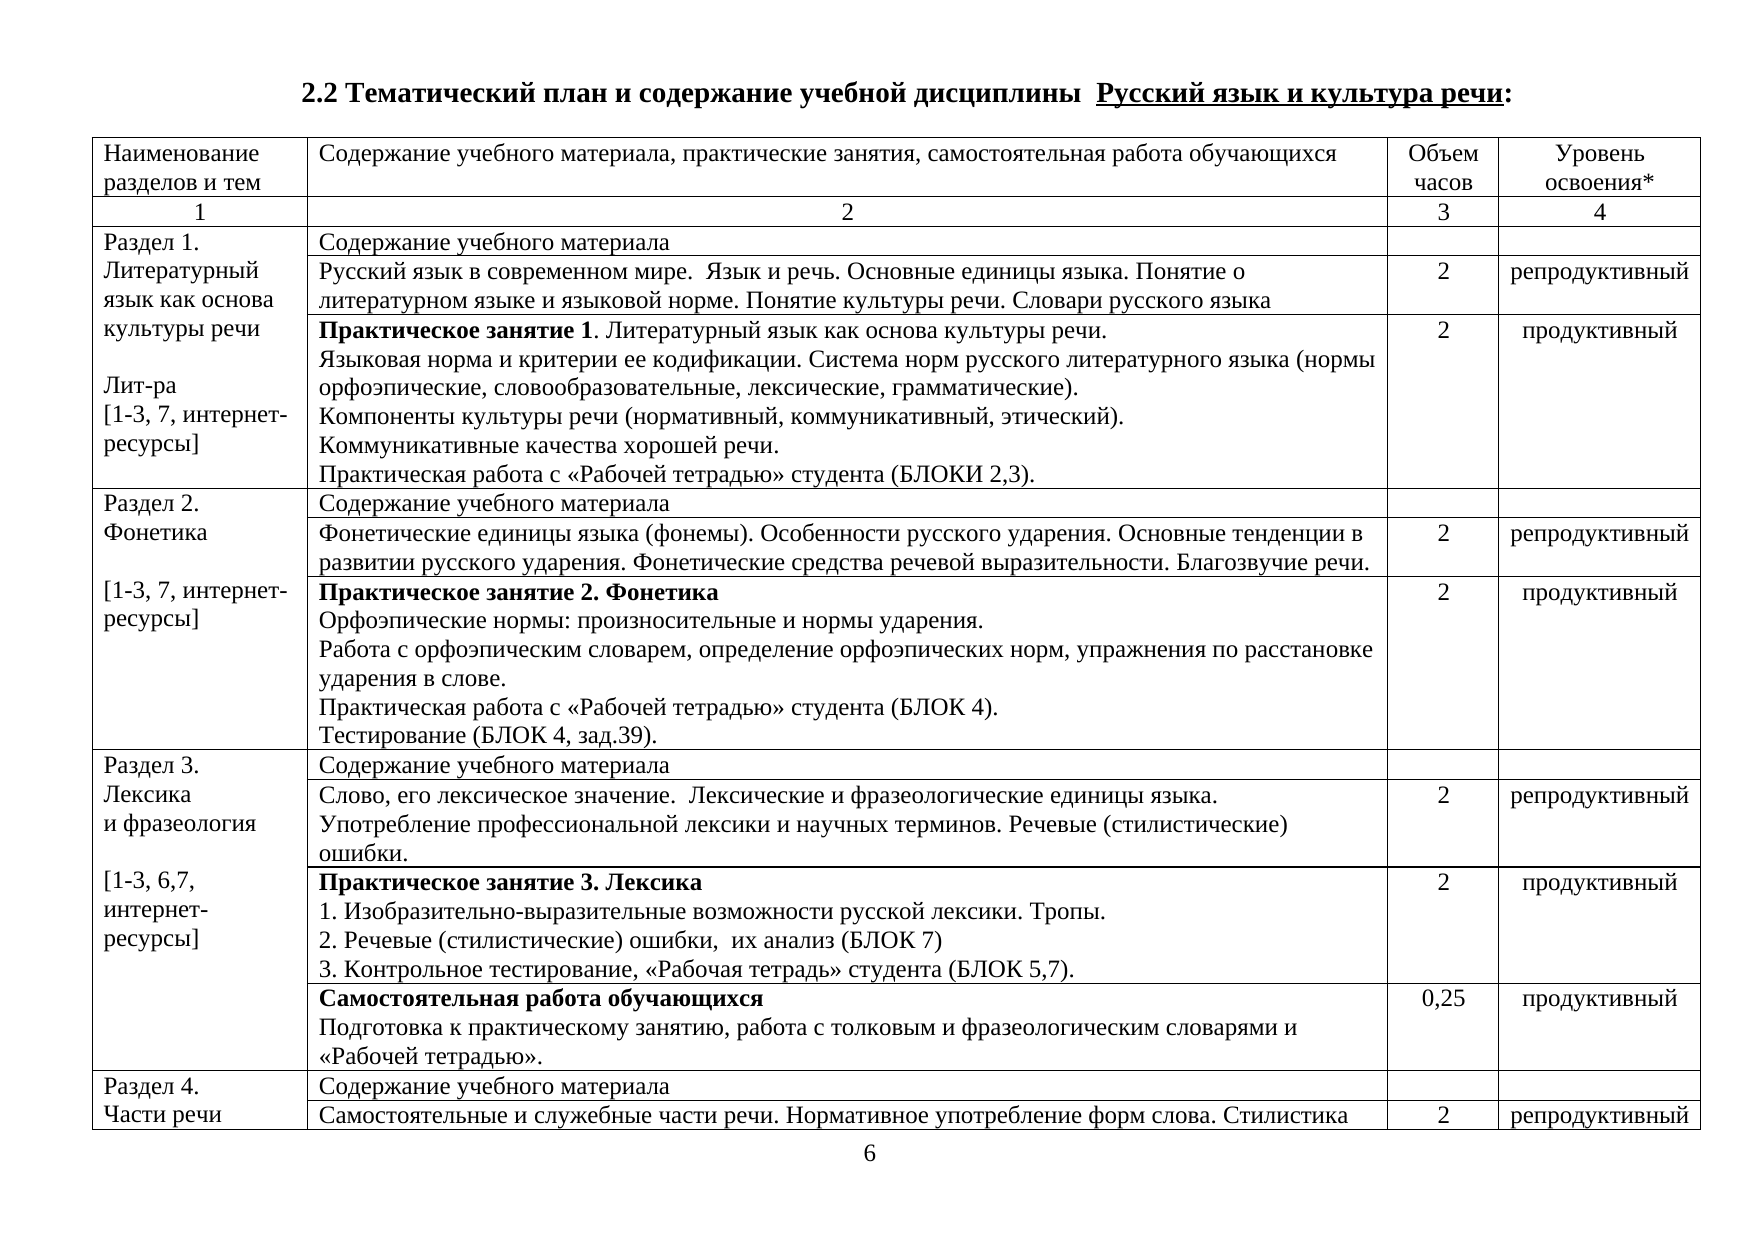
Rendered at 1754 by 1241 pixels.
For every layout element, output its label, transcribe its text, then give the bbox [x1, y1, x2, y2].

table_cell [1499, 750, 1700, 779]
table_cell 2 [1388, 868, 1498, 982]
table_cell Содержание учебного материала [308, 227, 1387, 255]
table_cell Содержание учебного материала [308, 750, 1387, 779]
table_cell Раздел 1. Литературный язык как основа культуры речи Лит-ра [1-3, 7, интернет-ресурсы] [93, 227, 307, 487]
text 2.2 Тематический план и содержание учебной дисциплины Русский язык и культура речи: [178, 75, 1636, 108]
table_header Содержание учебного материала, практические занятия, самостоятельная работа обучающихся [308, 138, 1387, 196]
table_cell репродуктивный [1499, 256, 1700, 314]
table_cell продуктивный [1499, 868, 1700, 982]
table_cell [1388, 227, 1498, 255]
table_cell Практическое занятие 2. Фонетика Орфоэпические нормы: произносительные и нормы ударения. Работа с орфоэпическим словарем, определение орфоэпических норм, упражнения по расстановке ударения в слове. Практическая работа с «Рабочей тетрадью» студента (БЛОК 4). Тестирование (БЛОК 4, зад.39). [308, 577, 1387, 749]
table_cell Практическое занятие 3. Лексика 1. Изобразительно-выразительные возможности русской лексики. Тропы. 2. Речевые (стилистические) ошибки, их анализ (БЛОК 7) 3. Контрольное тестирование, «Рабочая тетрадь» студента (БЛОК 5,7). [308, 868, 1387, 982]
table_cell 2 [1388, 1101, 1498, 1129]
table_cell Практическое занятие 1. Литературный язык как основа культуры речи. Языковая норма и критерии ее кодификации. Система норм русского литературного языка (нормы орфоэпические, словообразовательные, лексические, грамматические). Компоненты культуры речи (нормативный, коммуникативный, этический). Коммуникативные качества хорошей речи. Практическая работа с «Рабочей тетрадью» студента (БЛОКИ 2,3). [308, 315, 1387, 487]
table_header Наименование разделов и тем [93, 138, 307, 196]
table_cell [1499, 489, 1700, 517]
table_cell [1499, 1071, 1700, 1099]
table_cell 1 [93, 197, 307, 226]
table_cell 4 [1499, 197, 1700, 226]
table_cell Раздел 2. Фонетика [1-3, 7, интернет-ресурсы] [93, 489, 307, 749]
table_cell 2 [1388, 577, 1498, 749]
table_cell Содержание учебного материала [308, 489, 1387, 517]
table_cell Раздел 3. Лексика и фразеология [1-3, 6,7, интернет-ресурсы] [93, 750, 307, 1070]
table_cell продуктивный [1499, 577, 1700, 749]
table_cell 2 [1388, 780, 1498, 866]
table_cell Самостоятельная работа обучающихся Подготовка к практическому занятию, работа с толковым и фразеологическим словарями и «Рабочей тетрадью». [308, 984, 1387, 1070]
table_cell репродуктивный [1499, 518, 1700, 576]
table_cell продуктивный [1499, 984, 1700, 1070]
table_cell Фонетические единицы языка (фонемы). Особенности русского ударения. Основные тенденции в развитии русского ударения. Фонетические средства речевой выразительности. Благозвучие речи. [308, 518, 1387, 576]
table_cell 2 [1388, 518, 1498, 576]
table_cell Содержание учебного материала [308, 1071, 1387, 1099]
table_cell [1388, 1071, 1498, 1099]
table_cell Русский язык в современном мире. Язык и речь. Основные единицы языка. Понятие о литературном языке и языковой норме. Понятие культуры речи. Словари русского языка [308, 256, 1387, 314]
table_header Объем часов [1388, 138, 1498, 196]
table_cell 2 [308, 197, 1387, 226]
table_header Уровень освоения* [1499, 138, 1700, 196]
table_cell 0,25 [1388, 984, 1498, 1070]
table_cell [308, 1101, 1387, 1129]
table_cell Слово, его лексическое значение. Лексические и фразеологические единицы языка. Употребление профессиональной лексики и научных терминов. Речевые (стилистические) ошибки. [308, 780, 1387, 866]
table_cell репродуктивный [1499, 1101, 1700, 1129]
table_cell [1388, 750, 1498, 779]
table_cell продуктивный [1499, 315, 1700, 487]
table_cell Раздел 4. Части речи [1-4, 7. интернет-ресурсы] [93, 1071, 307, 1129]
table_cell [1499, 227, 1700, 255]
table_cell [1388, 489, 1498, 517]
table_cell 3 [1388, 197, 1498, 226]
table_cell репродуктивный [1499, 780, 1700, 866]
table_cell 2 [1388, 256, 1498, 314]
table_cell 2 [1388, 315, 1498, 487]
